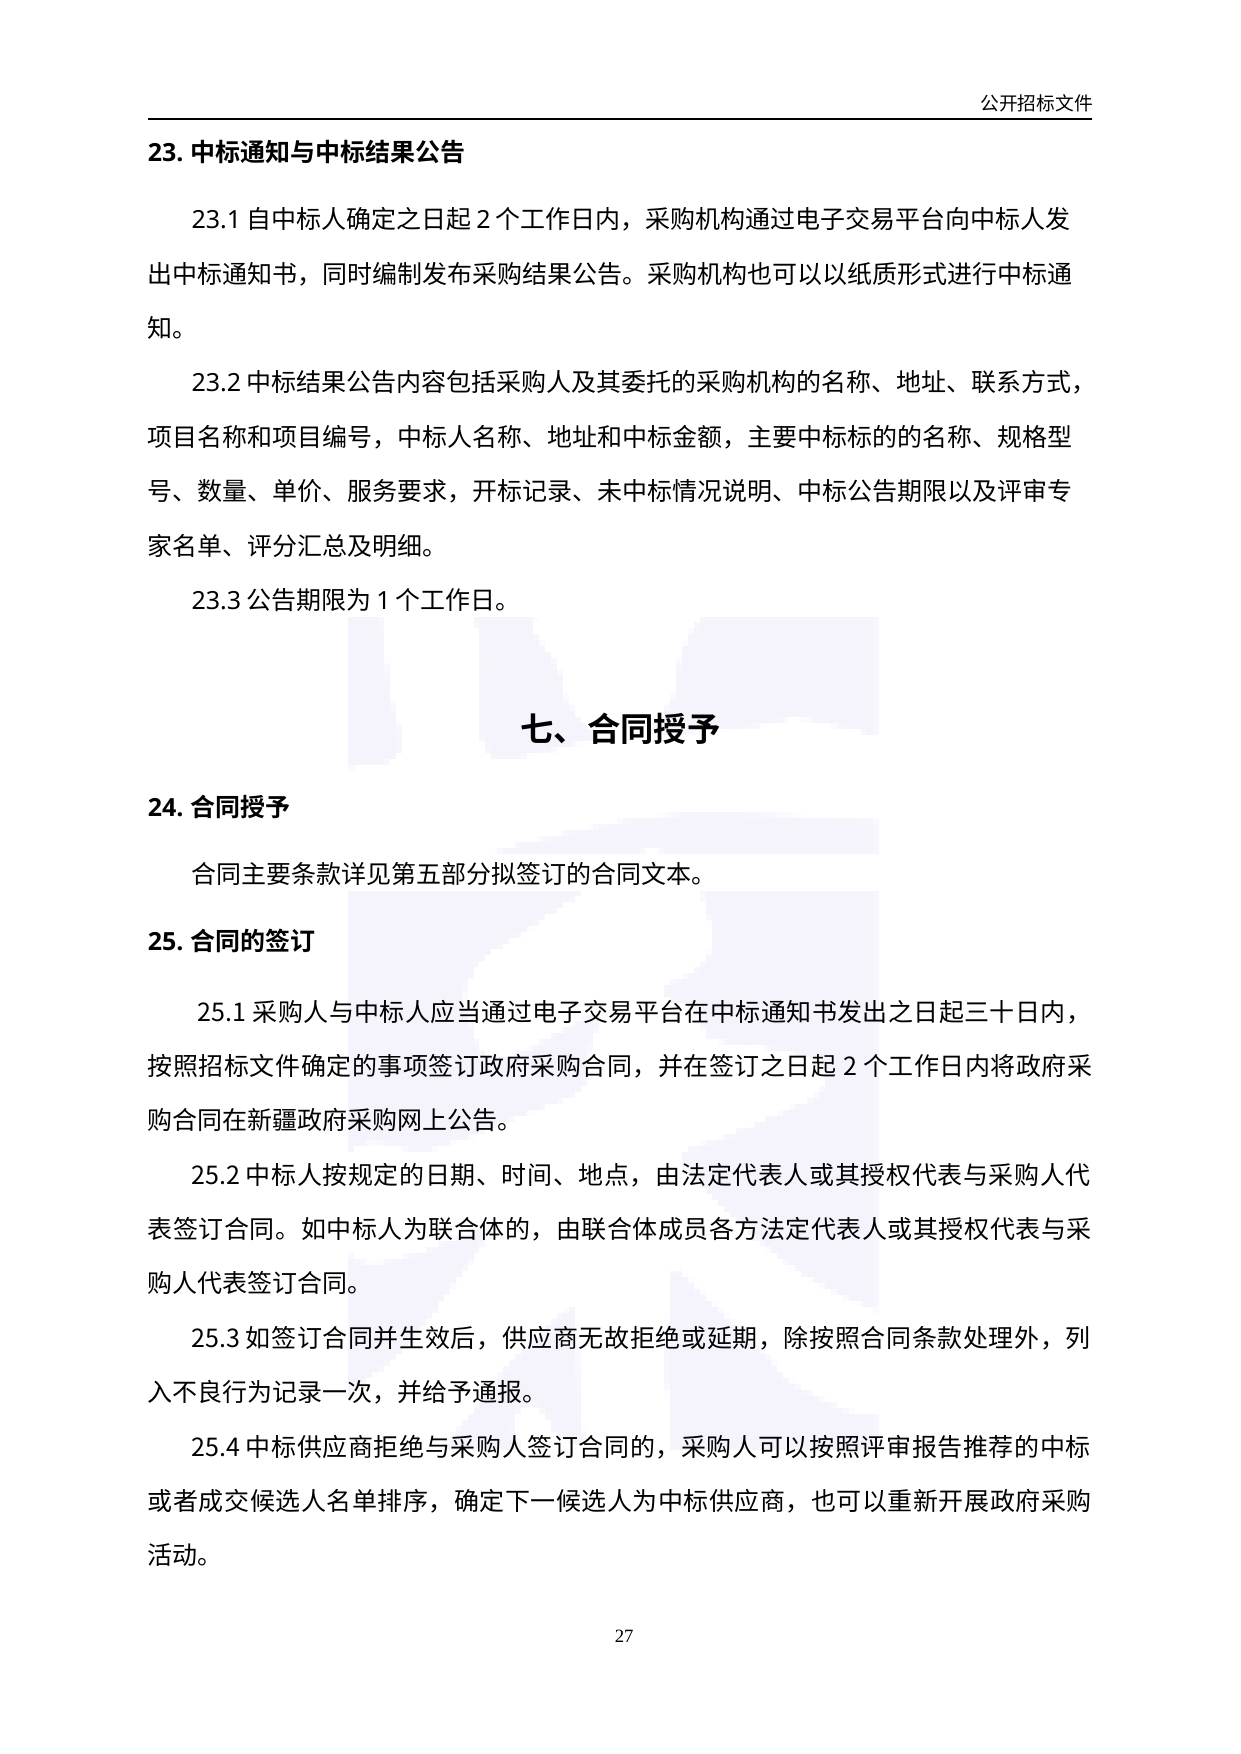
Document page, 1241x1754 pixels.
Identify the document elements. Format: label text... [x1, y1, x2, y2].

text 七、合同授予 [148, 703, 1092, 751]
subtitle 25. 合同的签订 [148, 921, 1092, 958]
text 25.3如签订合同并生效后，供应商无故拒绝或延期，除按照合同条款处理外，列入不良行为记录一次，并给予通报。 [148, 1318, 1092, 1409]
text 合同主要条款详见第五部分拟签订的合同文本。 [148, 854, 1092, 891]
text 25.1 采购人与中标人应当通过电子交易平台在中标通知书发出之日起三十日内，按照招标文件确定的事项签订政府采购合同，并在签订之日起2个工作日内将政府采购合同在新疆政府采购网上公告。 [148, 992, 1092, 1137]
text 23.3公告期限为1个工作日。 [148, 580, 1092, 617]
subtitle 24. 合同授予 [148, 788, 1092, 824]
text 23.2中标结果公告内容包括采购人及其委托的采购机构的名称、地址、联系方式，项目名称和项目编号，中标人名称、地址和中标金额，主要中标标的的名称、规格型号、数量、单价、服务要求，开标记录、未中标情况说明、中标公告期限以及评审专家名单、评分汇总及明细。 [148, 363, 1092, 562]
text 25.2中标人按规定的日期、时间、地点，由法定代表人或其授权代表与采购人代表签订合同。如中标人为联合体的，由联合体成员各方法定代表人或其授权代表与采购人代表签订合同。 [148, 1155, 1092, 1300]
subtitle 23. 中标通知与中标结果公告 [148, 133, 1092, 169]
text 25.4中标供应商拒绝与采购人签订合同的，采购人可以按照评审报告推荐的中标或者成交候选人名单排序，确定下一候选人为中标供应商，也可以重新开展政府采购活动。 [148, 1427, 1092, 1572]
text 23.1自中标人确定之日起2个工作日内，采购机构通过电子交易平台向中标人发出中标通知书，同时编制发布采购结果公告。采购机构也可以以纸质形式进行中标通知。 [148, 200, 1092, 345]
